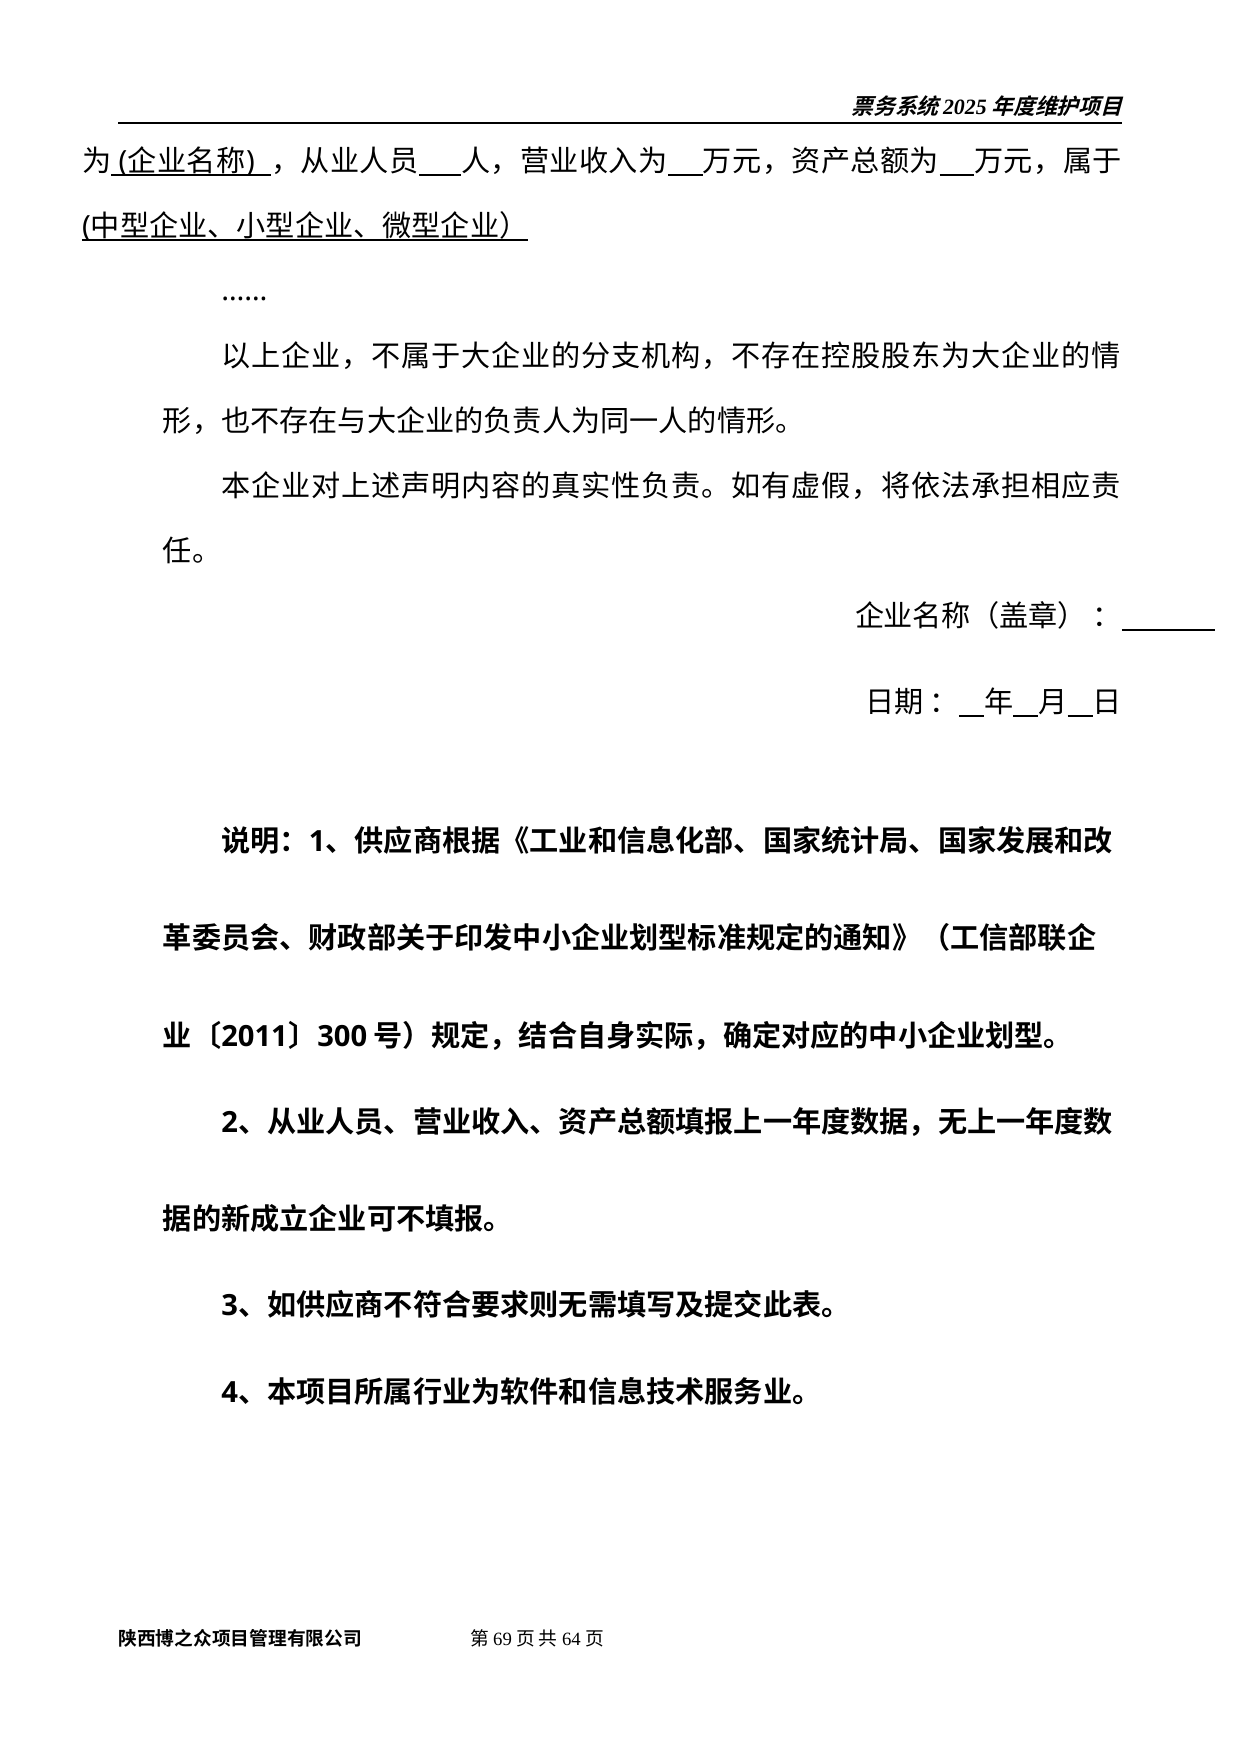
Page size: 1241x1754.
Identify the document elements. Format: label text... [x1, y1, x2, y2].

text 4、本项目所属行业为软件和信息技术服务业。 [163, 1357, 1122, 1422]
text 日期 ： 年 月 日 [118, 667, 1122, 732]
text 说明：1、供应商根据《工业和信息化部、国家统计局、国家发展和改革委员会、财政部关于印发中小企业划型标准规定的通知》（工信部联企业〔2011〕300号）规定，结合自身实际，确定对应的中小企业划型。 [163, 806, 1122, 1066]
text …… [163, 256, 1122, 321]
text 2、从业人员、营业收入、资产总额填报上一年度数据，无上一年度数据的新成立企业可不填报。 [163, 1087, 1122, 1249]
text 本企业对上述声明内容的真实性负责。如有虚假，将依法承担相应责任。 [163, 451, 1122, 581]
text 企业名称（盖章） ： [118, 581, 1122, 646]
text 3、如供应商不符合要求则无需填写及提交此表。 [163, 1271, 1122, 1336]
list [82, 126, 1122, 256]
text 以上企业，不属于大企业的分支机构，不存在控股股东为大企业的情形，也不存在与大企业的负责人为同一人的情形。 [163, 321, 1122, 451]
